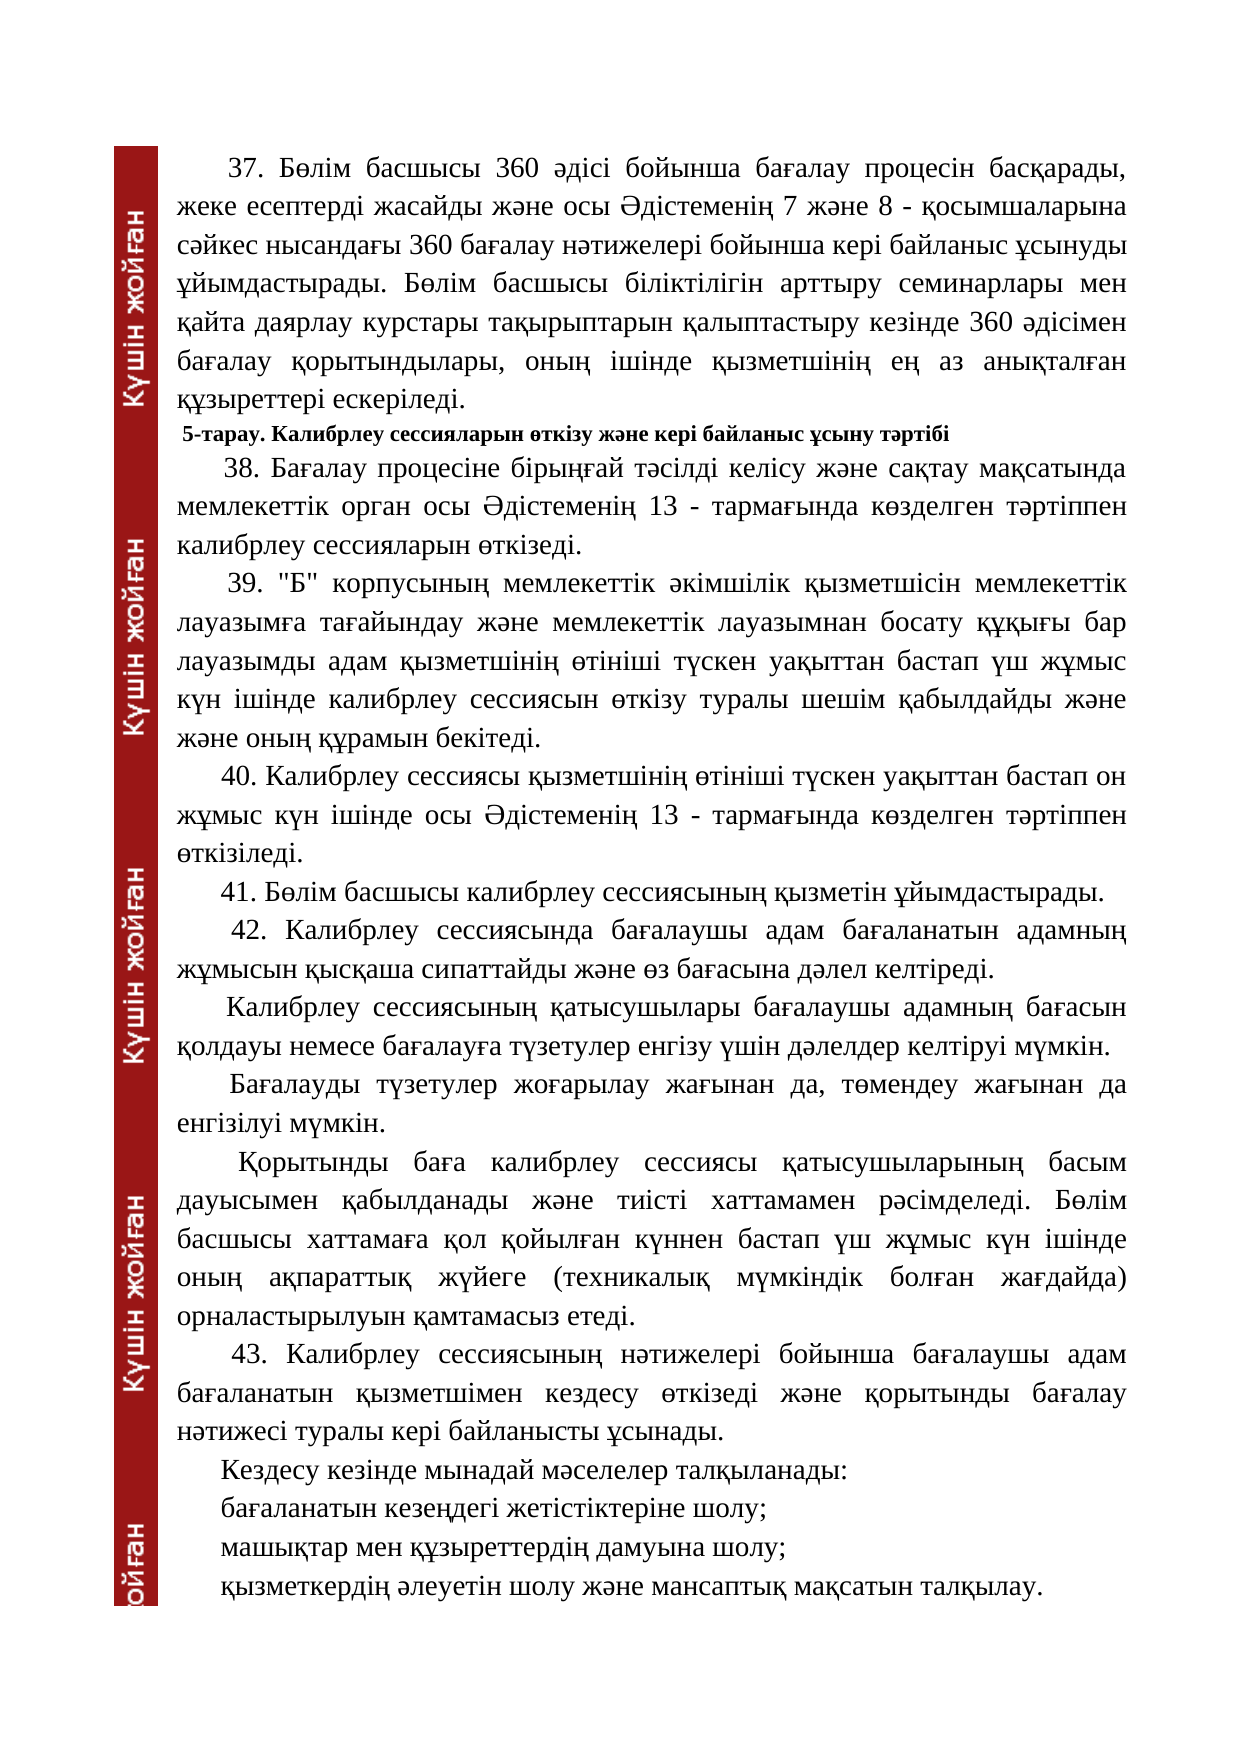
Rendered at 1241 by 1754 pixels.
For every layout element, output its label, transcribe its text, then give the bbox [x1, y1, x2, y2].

picture [114, 1524, 158, 1529]
picture [114, 1563, 158, 1568]
text 42. Калибрлеу сессиясында бағалаушы адам бағаланатын адамның жұмысын қысқаша сипаттайды және өз бағасына дәлел келтіреді. [112, 912, 1128, 984]
text бағаланатын кезеңдегі жетістіктеріне шолу; [112, 1491, 1128, 1524]
picture [114, 1062, 158, 1067]
text 38. Бағалау процесіне бірыңғай тәсілді келісу және сақтау мақсатында мемлекеттік орган осы Әдістеменің 13 - тармағында көзделген тәртіппен калибрлеу сессияларын өткізеді. [112, 450, 1128, 561]
picture [114, 869, 158, 874]
text қызметкердің әлеуетін шолу және мансаптық мақсатын талқылау. [112, 1568, 1128, 1601]
text 5-тарау. Калибрлеу сессияларын өткізу және кері байланыс ұсыну тәртібі [112, 420, 1128, 446]
picture [114, 1331, 158, 1336]
picture [114, 1447, 158, 1452]
text 39. "Б" корпусының мемлекеттік әкімшілік қызметшісін мемлекеттік лауазымға тағайындау және мемлекеттік лауазымнан босату құқығы бар лауазымды адам қызметшінің өтініші түскен уақыттан бастап үш жұмыс күн ішінде калибрлеу сессиясын өткізу туралы шешім қабылдайды және және оның құрамын бекітеді. [112, 566, 1128, 753]
picture [114, 146, 158, 150]
text Қорытынды баға калибрлеу сессиясы қатысушыларының басым дауысымен қабылданады және тиісті хаттамамен рәсімделеді. Бөлім басшысы хаттамаға қол қойылған күннен бастап үш жұмыс күн ішінде оның ақпараттық жүйеге (техникалық мүмкіндік болған жағдайда) орналастырылуын қамтамасыз етеді. [112, 1144, 1128, 1331]
picture [114, 984, 158, 989]
picture [114, 1139, 158, 1144]
picture [114, 1601, 158, 1606]
text Калибрлеу сессиясының қатысушылары бағалаушы адамның бағасын қолдауы немесе бағалауға түзетулер енгізу үшін дәлелдер келтіруі мүмкін. [112, 989, 1128, 1062]
picture [114, 415, 158, 420]
picture [114, 753, 158, 758]
picture [114, 907, 158, 912]
text 37. Бөлім басшысы 360 әдісі бойынша бағалау процесін басқарады, жеке есептерді жасайды және осы Әдістеменің 7 және 8 - қосымшаларына сәйкес нысандағы 360 бағалау нәтижелері бойынша кері байланыс ұсынуды ұйымдастырады. Бөлім басшысы біліктілігін арттыру семинарлары мен қайта даярлау курстары тақырыптарын қалыптастыру кезінде 360 әдісімен бағалау қорытындылары, оның ішінде қызметшінің ең аз анықталған құзыреттері ескеріледі. [112, 150, 1128, 415]
picture [114, 446, 158, 450]
text машықтар мен құзыреттердің дамуына шолу; [112, 1529, 1128, 1563]
text 41. Бөлім басшысы калибрлеу сессиясының қызметін ұйымдастырады. [112, 874, 1128, 907]
text Бағалауды түзетулер жоғарылау жағынан да, төмендеу жағынан да енгізілуі мүмкін. [112, 1067, 1128, 1139]
text 43. Калибрлеу сессиясының нәтижелері бойынша бағалаушы адам бағаланатын қызметшімен кездесу өткізеді және қорытынды бағалау нәтижесі туралы кері байланысты ұсынады. [112, 1336, 1128, 1447]
picture [114, 561, 158, 566]
text 40. Калибрлеу сессиясы қызметшінің өтініші түскен уақыттан бастап он жұмыс күн ішінде осы Әдістеменің 13 - тармағында көзделген тәртіппен өткізіледі. [112, 758, 1128, 869]
picture [114, 1486, 158, 1491]
text Кездесу кезінде мынадай мәселелер талқыланады: [112, 1452, 1128, 1486]
